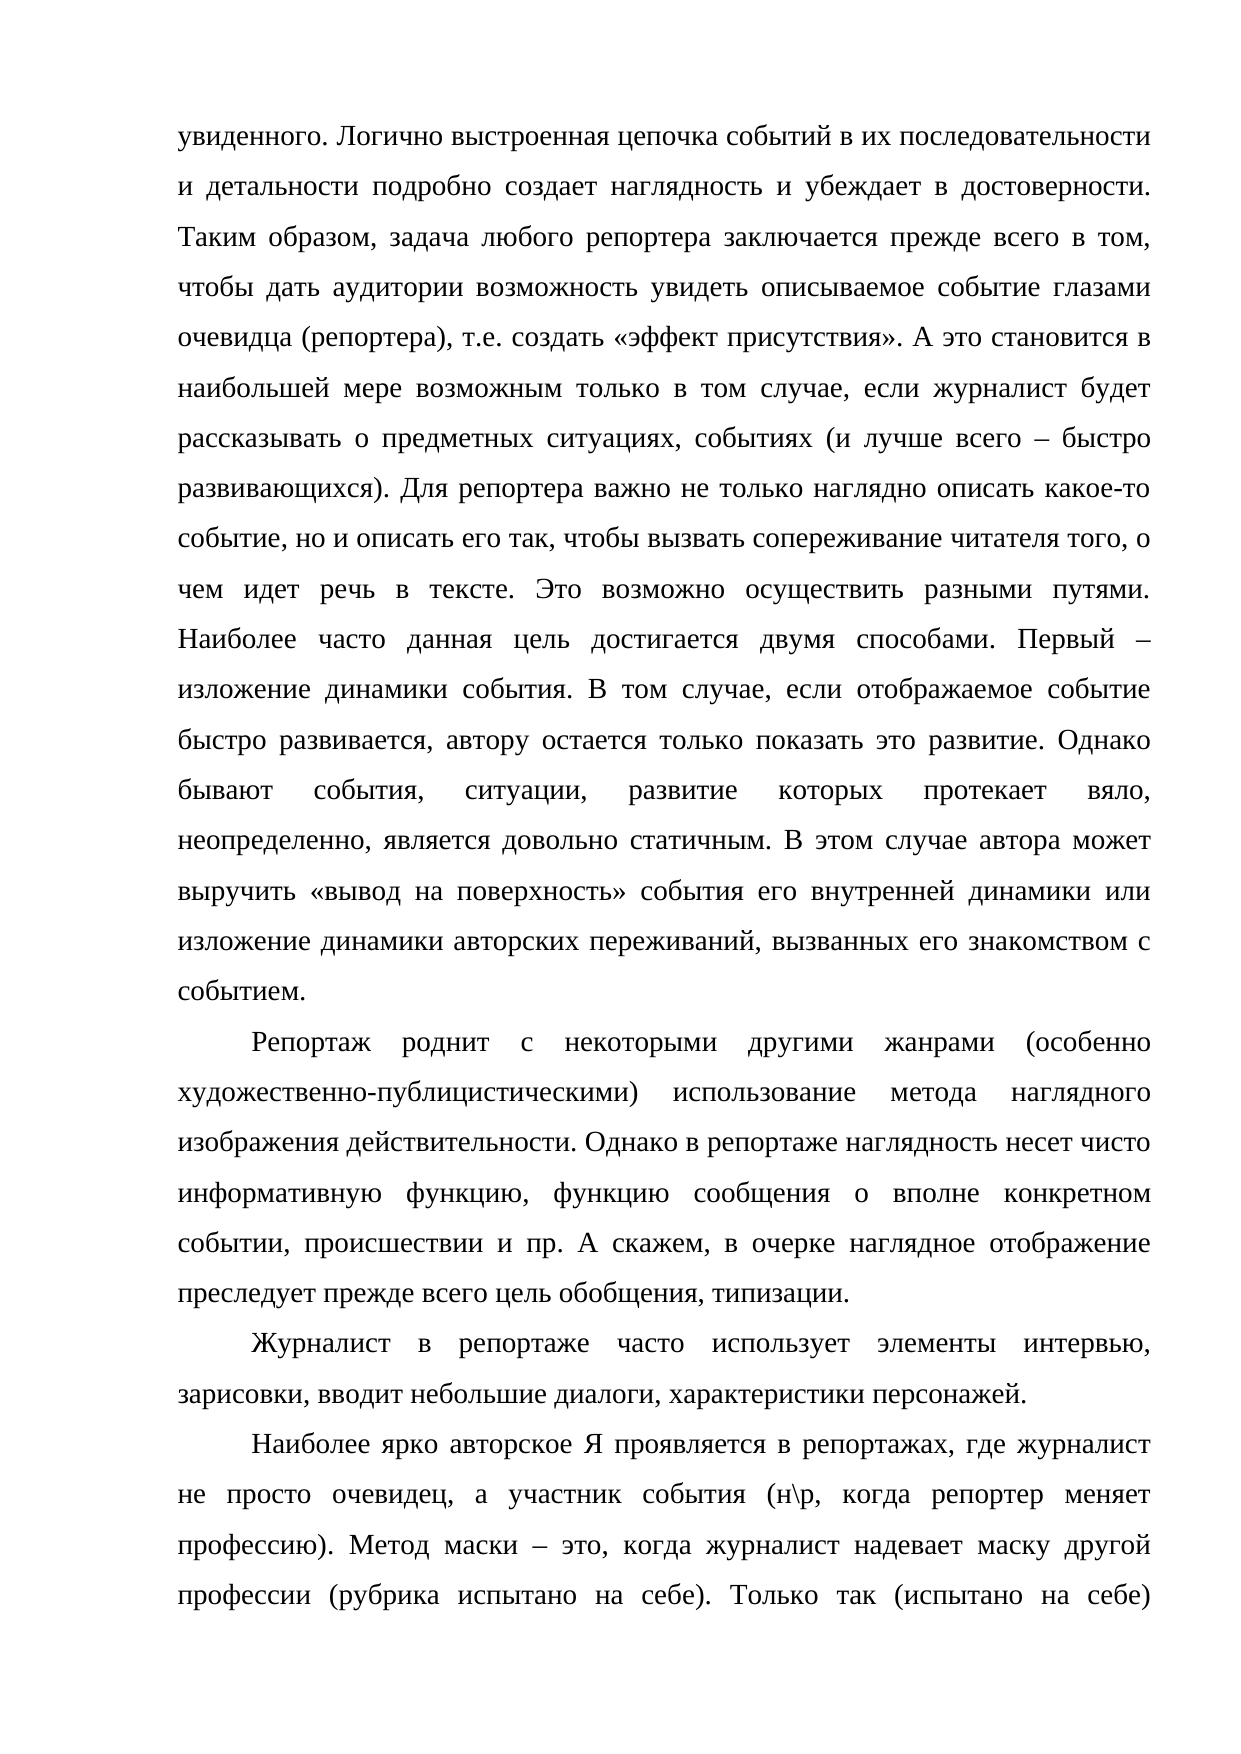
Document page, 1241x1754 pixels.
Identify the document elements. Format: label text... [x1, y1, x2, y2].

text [177, 1426, 1152, 1611]
text Журналист в репортаже часто использует элементы интервью, зарисовки, вводит небольшие диалоги, характеристики персонажей. [177, 1326, 1152, 1409]
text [177, 118, 1152, 1007]
text Репортаж роднит с некоторыми другими жанрами (особенно художественно-публицистическими) использование метода наглядного изображения действительности. Однако в репортаже наглядность несет чисто информативную функцию, функцию сообщения о вполне конкретном событии, происшествии и пр. А скажем, в очерке наглядное отображение преследует прежде всего цель обобщения, типизации. [177, 1024, 1152, 1309]
